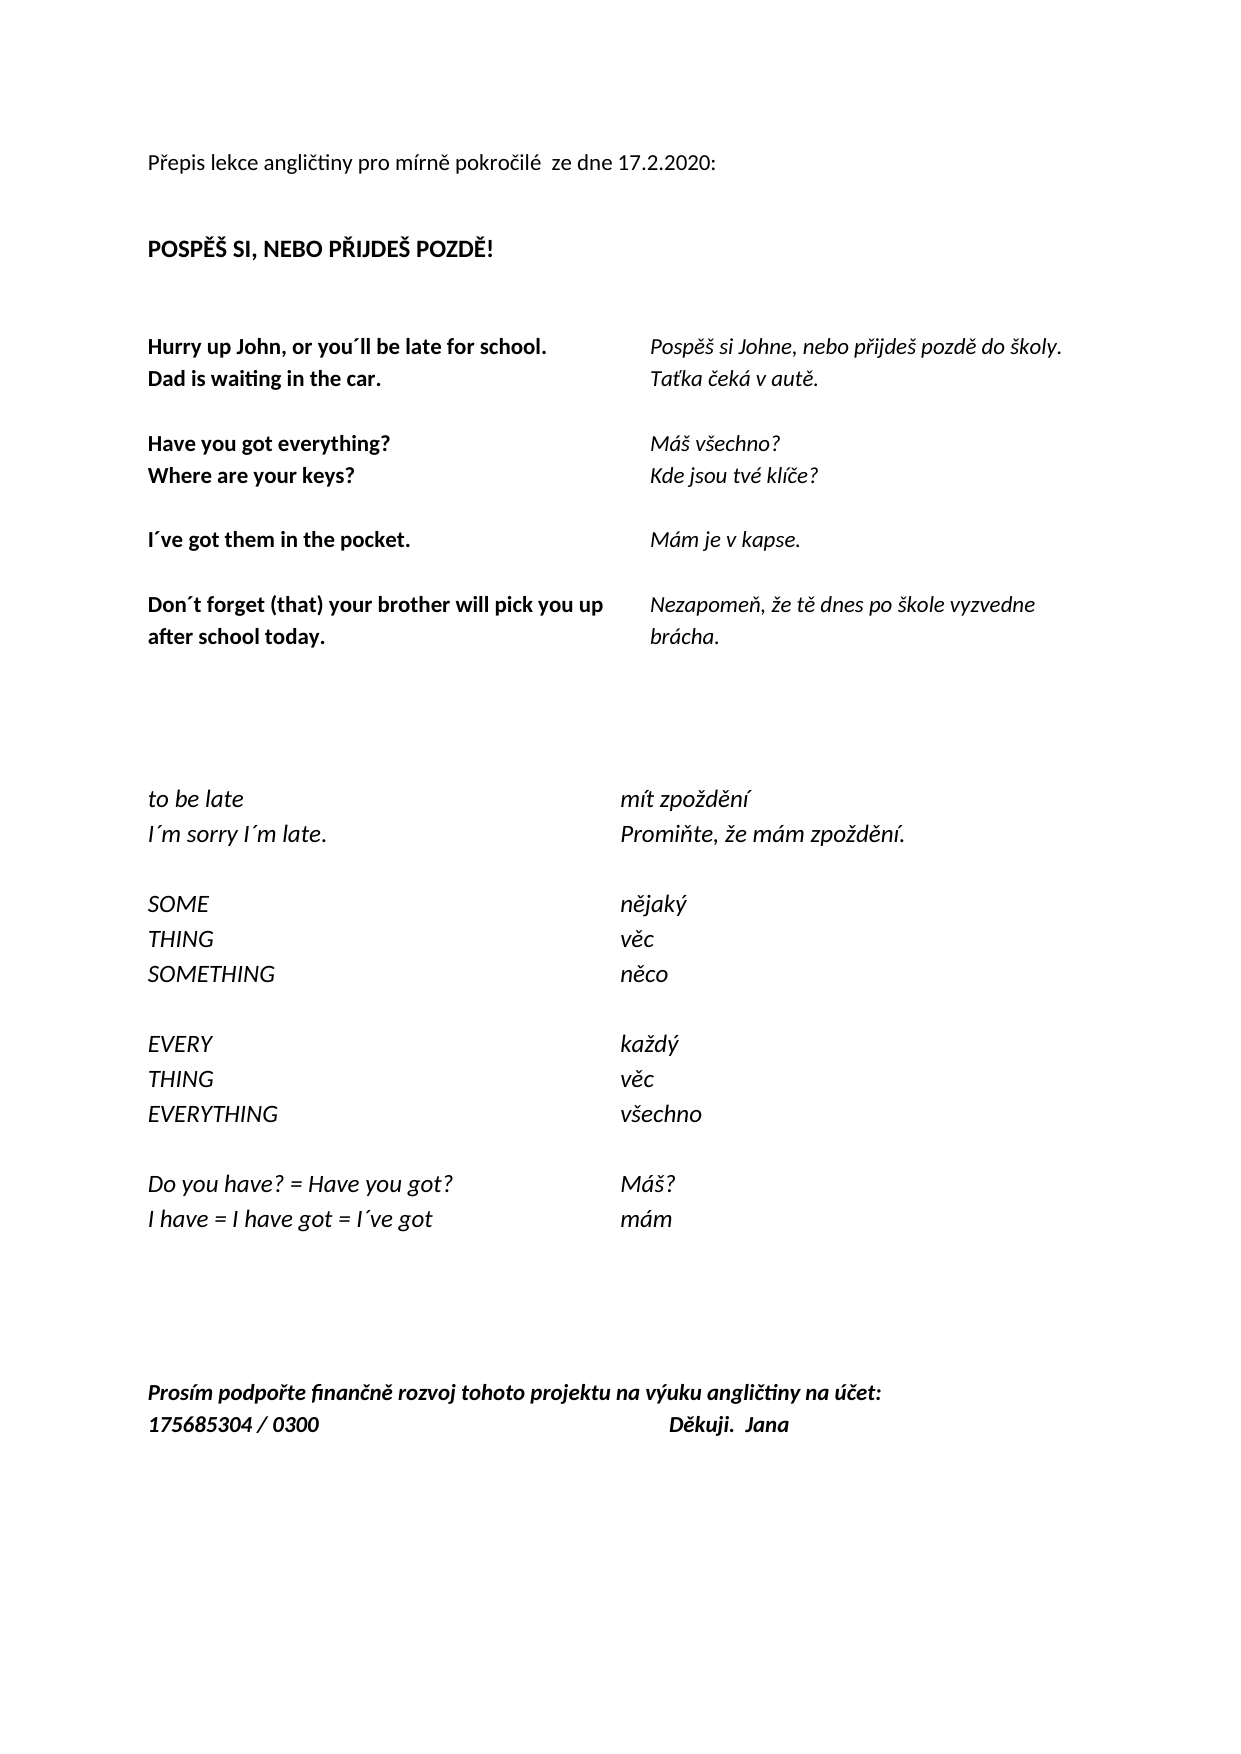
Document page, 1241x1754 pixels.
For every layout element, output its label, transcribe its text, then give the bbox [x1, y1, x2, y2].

text SOMETHING něco [148, 958, 1093, 988]
text SOME nějaký [148, 888, 1093, 918]
text THING věc [148, 1063, 1093, 1093]
text Have you got everything? Máš všechno? [148, 429, 1093, 457]
text EVERY každý [148, 1028, 1093, 1058]
text I have = I have got = I´ve got mám [148, 1203, 1093, 1233]
text Dad is waiting in the car. Taťka čeká v autě. [148, 364, 1093, 392]
text 175685304 / 0300 Děkuji. Jana [148, 1410, 1093, 1438]
text Do you have? = Have you got? Máš? [148, 1168, 1093, 1198]
text POSPĚŠ SI, NEBO PŘIJDEŠ POZDĚ! [148, 233, 1093, 263]
text Přepis lekce angličtiny pro mírně pokročilé ze dne 17.2.2020: [148, 148, 1093, 176]
text Hurry up John, or you´ll be late for school. Pospěš si Johne, nebo přijdeš pozdě do školy. [148, 332, 1093, 360]
text THING věc [148, 923, 1093, 953]
text Prosím podpořte finančně rozvoj tohoto projektu na výuku angličtiny na účet: [148, 1378, 1093, 1406]
text Where are your keys? Kde jsou tvé klíče? [148, 461, 1093, 489]
text Don´t forget (that) your brother will pick you up Nezapomeň, že tě dnes po škole vyzvedne [148, 590, 1093, 618]
text EVERYTHING všechno [148, 1098, 1093, 1128]
text I´m sorry I´m late. Promiňte, že mám zpoždění. [148, 818, 1093, 848]
text I´ve got them in the pocket. Mám je v kapse. [148, 525, 1093, 553]
text after school today. brácha. [148, 622, 1093, 650]
text to be late mít zpoždění [148, 783, 1093, 813]
